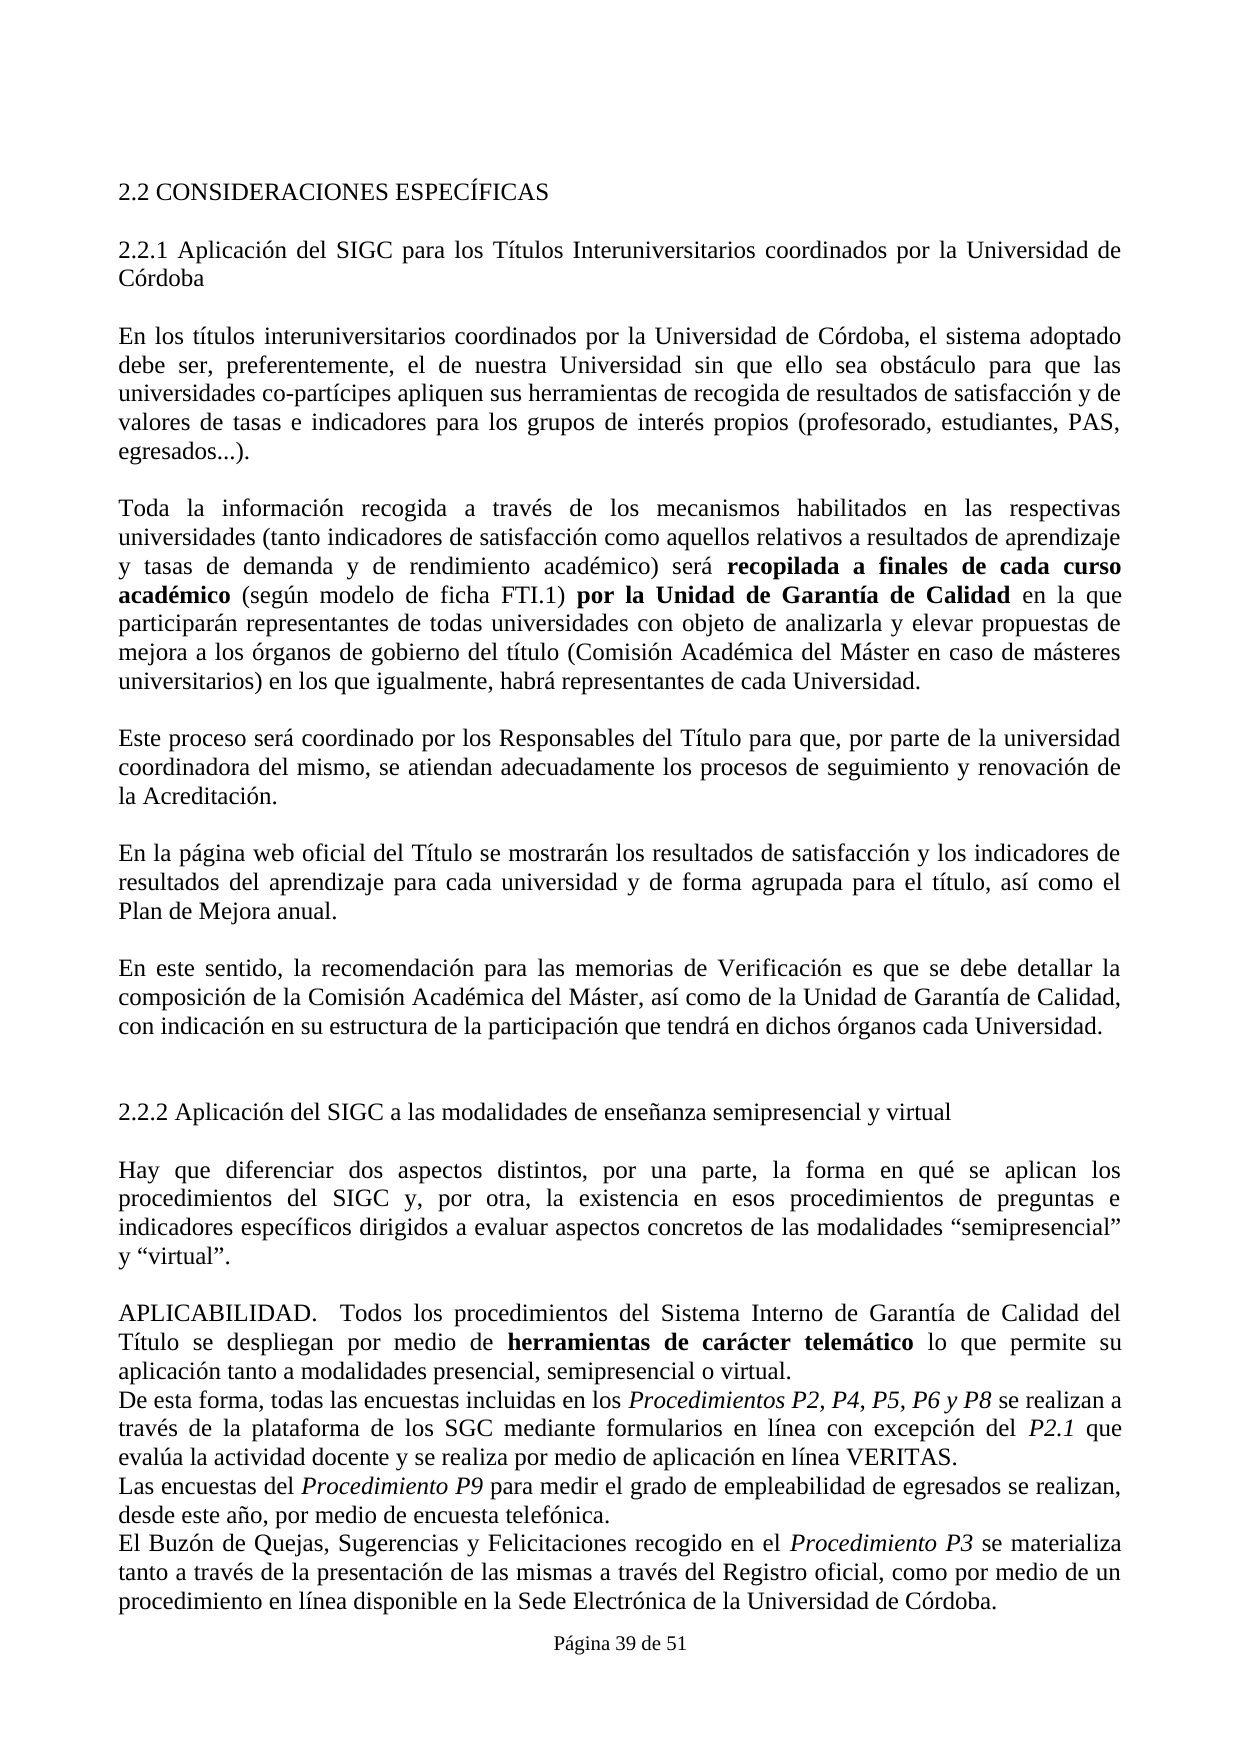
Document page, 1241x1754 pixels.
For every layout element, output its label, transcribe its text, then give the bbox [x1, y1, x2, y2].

subtitle 2.2.2 Aplicación del SIGC a las modalidades de enseñanza semipresencial y virtual [118, 1097, 1122, 1126]
text En este sentido, la recomendación para las memorias de Verificación es que se debe detallar la composición de la Comisión Académica del Máster, así como de la Unidad de Garantía de Calidad, con indicación en su estructura de la participación que tendrá en dichos órganos cada Universidad. [118, 953, 1122, 1040]
text APLICABILIDAD. Todos los procedimientos del Sistema Interno de Garantía de Calidad del Título se despliegan por medio de herramientas de carácter telemático lo que permite su aplicación tanto a modalidades presencial, semipresencial o virtual. [118, 1298, 1122, 1385]
text Las encuestas del Procedimiento P9 para medir el grado de empleabilidad de egresados se realizan, desde este año, por medio de encuesta telefónica. [118, 1471, 1122, 1528]
text En la página web oficial del Título se mostrarán los resultados de satisfacción y los indicadores de resultados del aprendizaje para cada universidad y de forma agrupada para el título, así como el Plan de Mejora anual. [118, 838, 1122, 925]
text De esta forma, todas las encuestas incluidas en los Procedimientos P2, P4, P5, P6 y P8 se realizan a través de la plataforma de los SGC mediante formularios en línea con excepción del P2.1 que evalúa la actividad docente y se realiza por medio de aplicación en línea VERITAS. [118, 1385, 1122, 1471]
text En los títulos interuniversitarios coordinados por la Universidad de Córdoba, el sistema adoptado debe ser, preferentemente, el de nuestra Universidad sin que ello sea obstáculo para que las universidades co-partícipes apliquen sus herramientas de recogida de resultados de satisfacción y de valores de tasas e indicadores para los grupos de interés propios (profesorado, estudiantes, PAS, egresados...). [118, 321, 1122, 465]
text Toda la información recogida a través de los mecanismos habilitados en las respectivas universidades (tanto indicadores de satisfacción como aquellos relativos a resultados de aprendizaje y tasas de demanda y de rendimiento académico) será recopilada a finales de cada curso académico (según modelo de ficha FTI.1) por la Unidad de Garantía de Calidad en la que participarán representantes de todas universidades con objeto de analizarla y elevar propuestas de mejora a los órganos de gobierno del título (Comisión Académica del Máster en caso de másteres universitarios) en los que igualmente, habrá representantes de cada Universidad. [118, 493, 1122, 695]
text Hay que diferenciar dos aspectos distintos, por una parte, la forma en qué se aplican los procedimientos del SIGC y, por otra, la existencia en esos procedimientos de preguntas e indicadores específicos dirigidos a evaluar aspectos concretos de las modalidades “semipresencial” y “virtual”. [118, 1155, 1122, 1270]
text El Buzón de Quejas, Sugerencias y Felicitaciones recogido en el Procedimiento P3 se materializa tanto a través de la presentación de las mismas a través del Registro oficial, como por medio de un procedimiento en línea disponible en la Sede Electrónica de la Universidad de Córdoba. [118, 1528, 1122, 1615]
text Este proceso será coordinado por los Responsables del Título para que, por parte de la universidad coordinadora del mismo, se atiendan adecuadamente los procesos de seguimiento y renovación de la Acreditación. [118, 723, 1122, 810]
subtitle 2.2 CONSIDERACIONES ESPECÍFICAS [118, 177, 1122, 206]
subtitle 2.2.1 Aplicación del SIGC para los Títulos Interuniversitarios coordinados por la Universidad de Córdoba [118, 235, 1122, 292]
